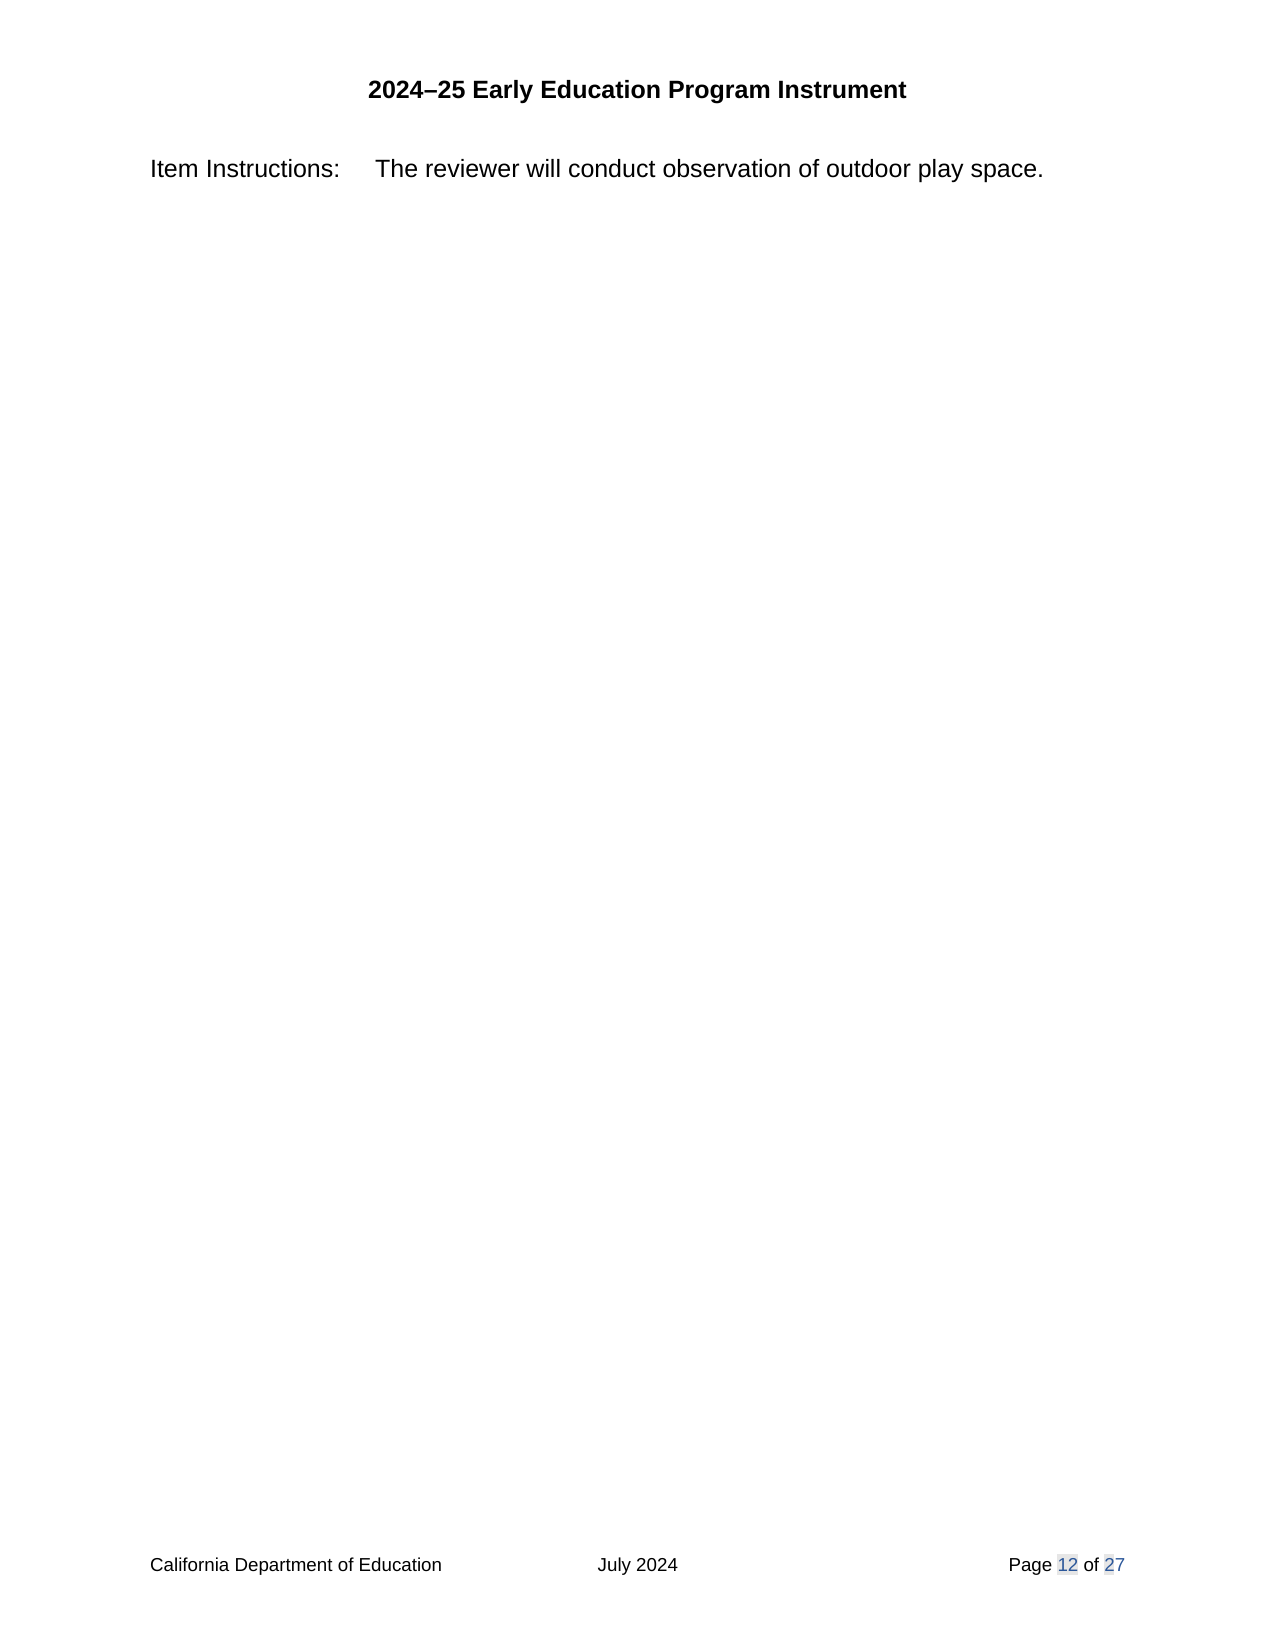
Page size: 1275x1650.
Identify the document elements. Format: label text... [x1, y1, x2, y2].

text Item Instructions: The reviewer will conduct observation of outdoor play space. [150, 154, 1125, 182]
